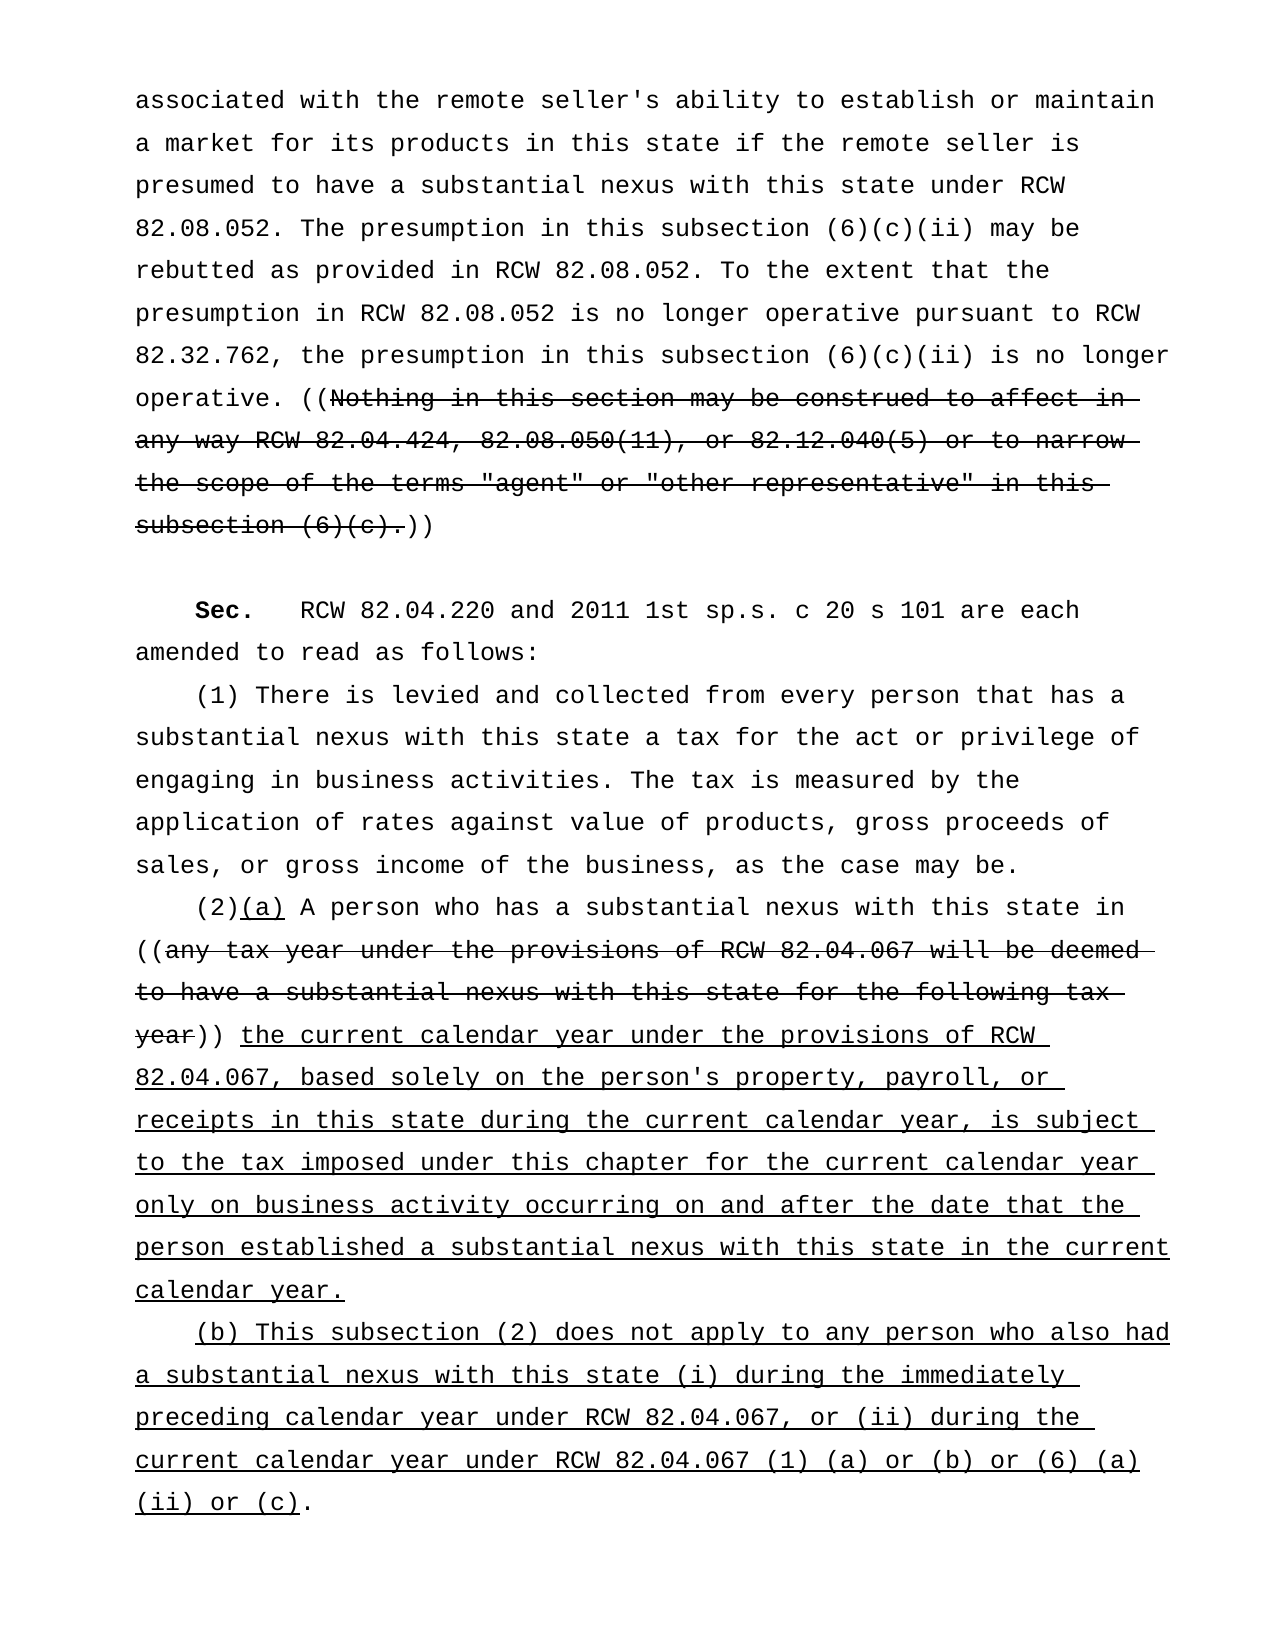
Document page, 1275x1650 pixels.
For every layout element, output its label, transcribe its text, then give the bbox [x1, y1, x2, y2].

text (b) This subsection (2) does not apply to any person who also had a substantial nexus with this state (i) during the immediately preceding calendar year under RCW 82.04.067, or (ii) during the current calendar year under RCW 82.04.067 (1) (a) or (b) or (6) (a)(ii) or (c). [135, 1307, 1170, 1519]
text (2)(a) A person who has a substantial nexus with this state in ((any tax year under the provisions of RCW 82.04.067 will be deemed to have a substantial nexus with this state for the following tax year)) the current calendar year under the provisions of RCW 82.04.067, based solely on the person's property, payroll, or receipts in this state during the current calendar year, is subject to the tax imposed under this chapter for the current calendar year only on business activity occurring on and after the date that the person established a substantial nexus with this state in the current calendar year. [135, 1260, 1170, 1307]
text (2)(a) A person who has a substantial nexus with this state in ((any tax year under the provisions of RCW 82.04.067 will be deemed to have a substantial nexus with this state for the following tax year)) the current calendar year under the provisions of RCW 82.04.067, based solely on the person's property, payroll, or receipts in this state during the current calendar year, is subject to the tax imposed under this chapter for the current calendar year only on business activity occurring on and after the date that the person established a substantial nexus with this state in the current calendar year. [135, 882, 1170, 1258]
text Sec. RCW 82.04.220 and 2011 1st sp.s. c 20 s 101 are each amended to read as follows: [135, 584, 1170, 669]
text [135, 75, 1170, 542]
text (1) There is levied and collected from every person that has a substantial nexus with this state a tax for the act or privilege of engaging in business activities. The tax is measured by the application of rates against value of products, gross proceeds of sales, or gross income of the business, as the case may be. [135, 669, 1170, 882]
